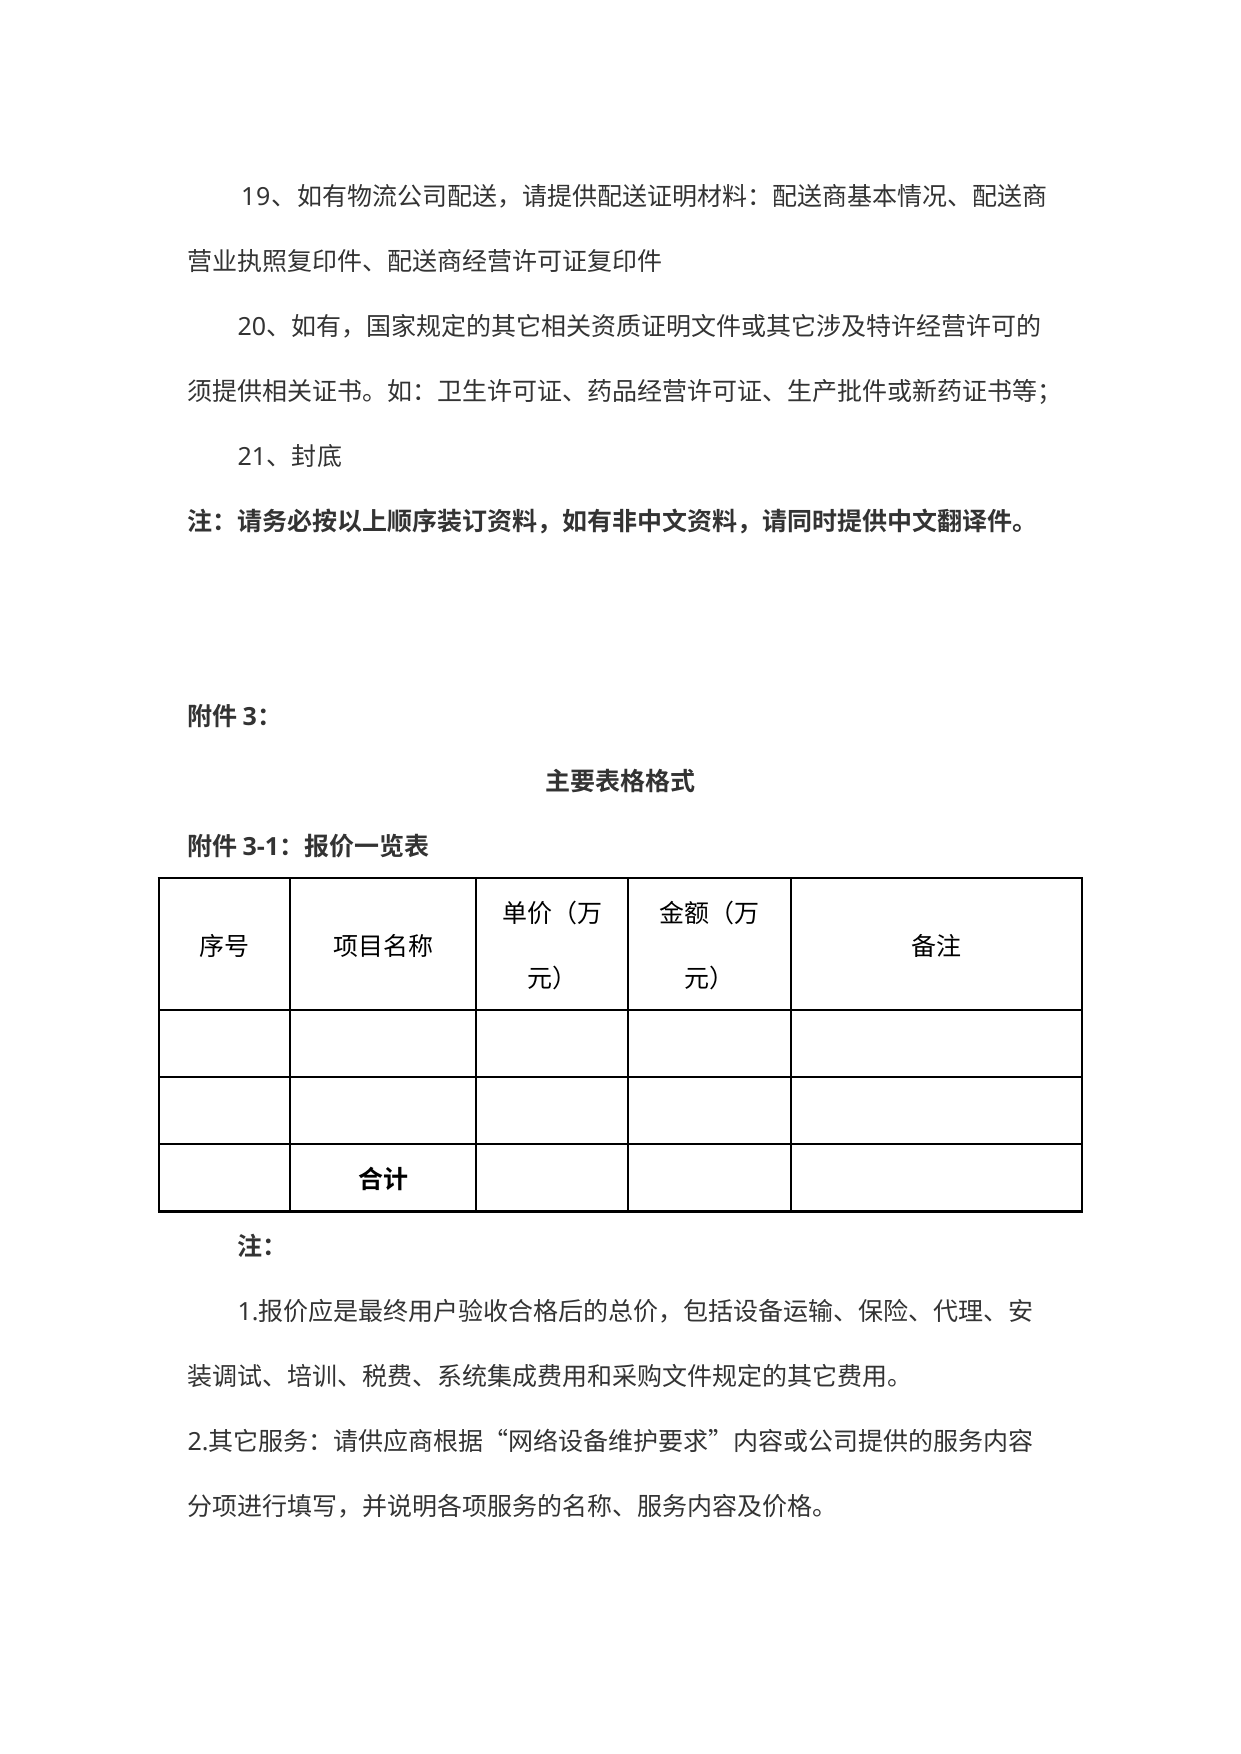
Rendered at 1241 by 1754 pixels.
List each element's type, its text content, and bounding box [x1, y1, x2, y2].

text 19、如有物流公司配送，请提供配送证明材料：配送商基本情况、配送商营业执照复印件、配送商经营许可证复印件 [187, 162, 1053, 292]
table_cell [629, 1078, 790, 1143]
table_cell [792, 1078, 1081, 1143]
table_header 序号 [160, 879, 289, 1009]
text 附件3： [187, 682, 1053, 747]
table_cell [477, 1145, 627, 1210]
table_cell [629, 1145, 790, 1210]
text 2.其它服务：请供应商根据“网络设备维护要求”内容或公司提供的服务内容分项进行填写，并说明各项服务的名称、服务内容及价格。 [187, 1407, 1053, 1537]
table_cell [160, 1145, 289, 1210]
text 附件3-1：报价一览表 [187, 812, 1053, 877]
table_cell [160, 1011, 289, 1076]
text 20、如有，国家规定的其它相关资质证明文件或其它涉及特许经营许可的须提供相关证书。如：卫生许可证、药品经营许可证、生产批件或新药证书等； [187, 292, 1053, 422]
table_header 金额（万元） [629, 879, 790, 1009]
text 主要表格格式 [187, 747, 1053, 812]
table_cell [792, 1145, 1081, 1210]
text 注：请务必按以上顺序装订资料，如有非中文资料，请同时提供中文翻译件。 [187, 487, 1053, 552]
table_cell [477, 1011, 627, 1076]
table_cell [477, 1078, 627, 1143]
table_cell [291, 1078, 475, 1143]
table_cell [629, 1011, 790, 1076]
table_cell 合计 [291, 1145, 475, 1210]
text 注： [187, 1213, 1053, 1277]
table_header 单价（万元） [477, 879, 627, 1009]
table_header 项目名称 [291, 879, 475, 1009]
table_header 备注 [792, 879, 1081, 1009]
table_cell [792, 1011, 1081, 1076]
text 21、封底 [187, 422, 1053, 487]
table_cell [160, 1078, 289, 1143]
text 1.报价应是最终用户验收合格后的总价，包括设备运输、保险、代理、安装调试、培训、税费、系统集成费用和采购文件规定的其它费用。 [187, 1277, 1053, 1407]
table_cell [291, 1011, 475, 1076]
